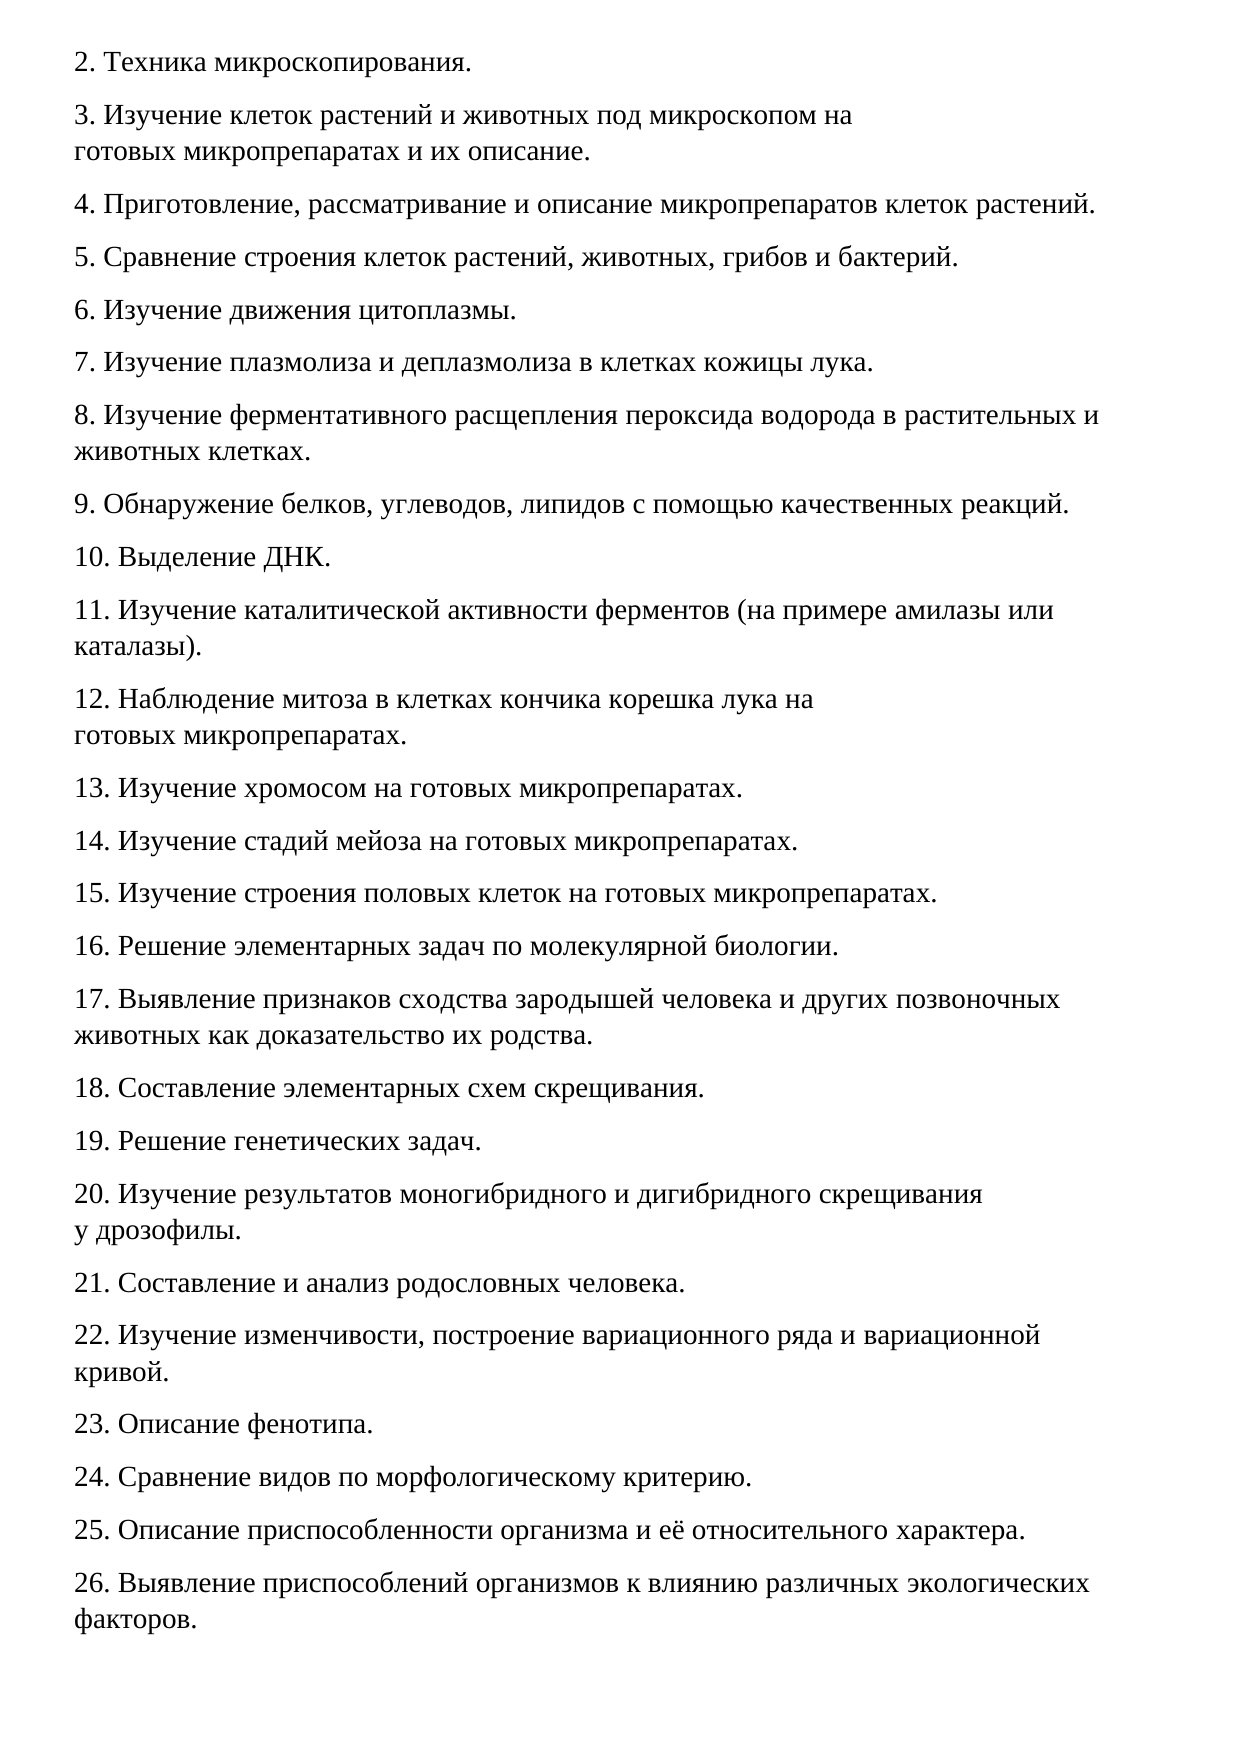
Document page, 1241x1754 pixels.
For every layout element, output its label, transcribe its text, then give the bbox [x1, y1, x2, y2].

text 18. Составление элементарных схем скрещивания. [74, 1070, 1107, 1104]
text 2. Техника микроскопирования. [74, 44, 1107, 78]
text 23. Описание фенотипа. [74, 1406, 1107, 1440]
text 11. Изучение каталитической активности ферментов (на примере амилазы или каталазы). [74, 592, 1107, 662]
text 20. Изучение результатов моногибридного и дигибридного скрещивания у дрозофилы. [74, 1176, 1107, 1245]
text 12. Наблюдение митоза в клетках кончика корешка лука на готовых микропрепаратах. [74, 681, 1107, 751]
text 26. Выявление приспособлений организмов к влиянию различных экологических факторов. [74, 1565, 1107, 1634]
text 4. Приготовление, рассматривание и описание микропрепаратов клеток растений. [74, 186, 1107, 220]
text 17. Выявление признаков сходства зародышей человека и других позвоночных животных как доказательство их родства. [74, 981, 1107, 1051]
text 22. Изучение изменчивости, построение вариационного ряда и вариационной кривой. [74, 1317, 1107, 1387]
text 25. Описание приспособленности организма и её относительного характера. [74, 1512, 1107, 1546]
text 5. Сравнение строения клеток растений, животных, грибов и бактерий. [74, 239, 1107, 272]
text 9. Обнаружение белков, углеводов, липидов с помощью качественных реакций. [74, 486, 1107, 520]
text 19. Решение генетических задач. [74, 1123, 1107, 1156]
text 24. Сравнение видов по морфологическому критерию. [74, 1459, 1107, 1493]
text 7. Изучение плазмолиза и деплазмолиза в клетках кожицы лука. [74, 344, 1107, 378]
text 8. Изучение ферментативного расщепления пероксида водорода в растительных и животных клетках. [74, 397, 1107, 467]
text 14. Изучение стадий мейоза на готовых микропрепаратах. [74, 823, 1107, 856]
text 13. Изучение хромосом на готовых микропрепаратах. [74, 770, 1107, 803]
text 16. Решение элементарных задач по молекулярной биологии. [74, 928, 1107, 962]
text 15. Изучение строения половых клеток на готовых микропрепаратах. [74, 876, 1107, 909]
text 21. Составление и анализ родословных человека. [74, 1265, 1107, 1298]
text 10. Выделение ДНК. [74, 539, 1107, 573]
text 6. Изучение движения цитоплазмы. [74, 292, 1107, 325]
text 3. Изучение клеток растений и животных под микроскопом на готовых микропрепаратах и их описание. [74, 97, 1107, 167]
